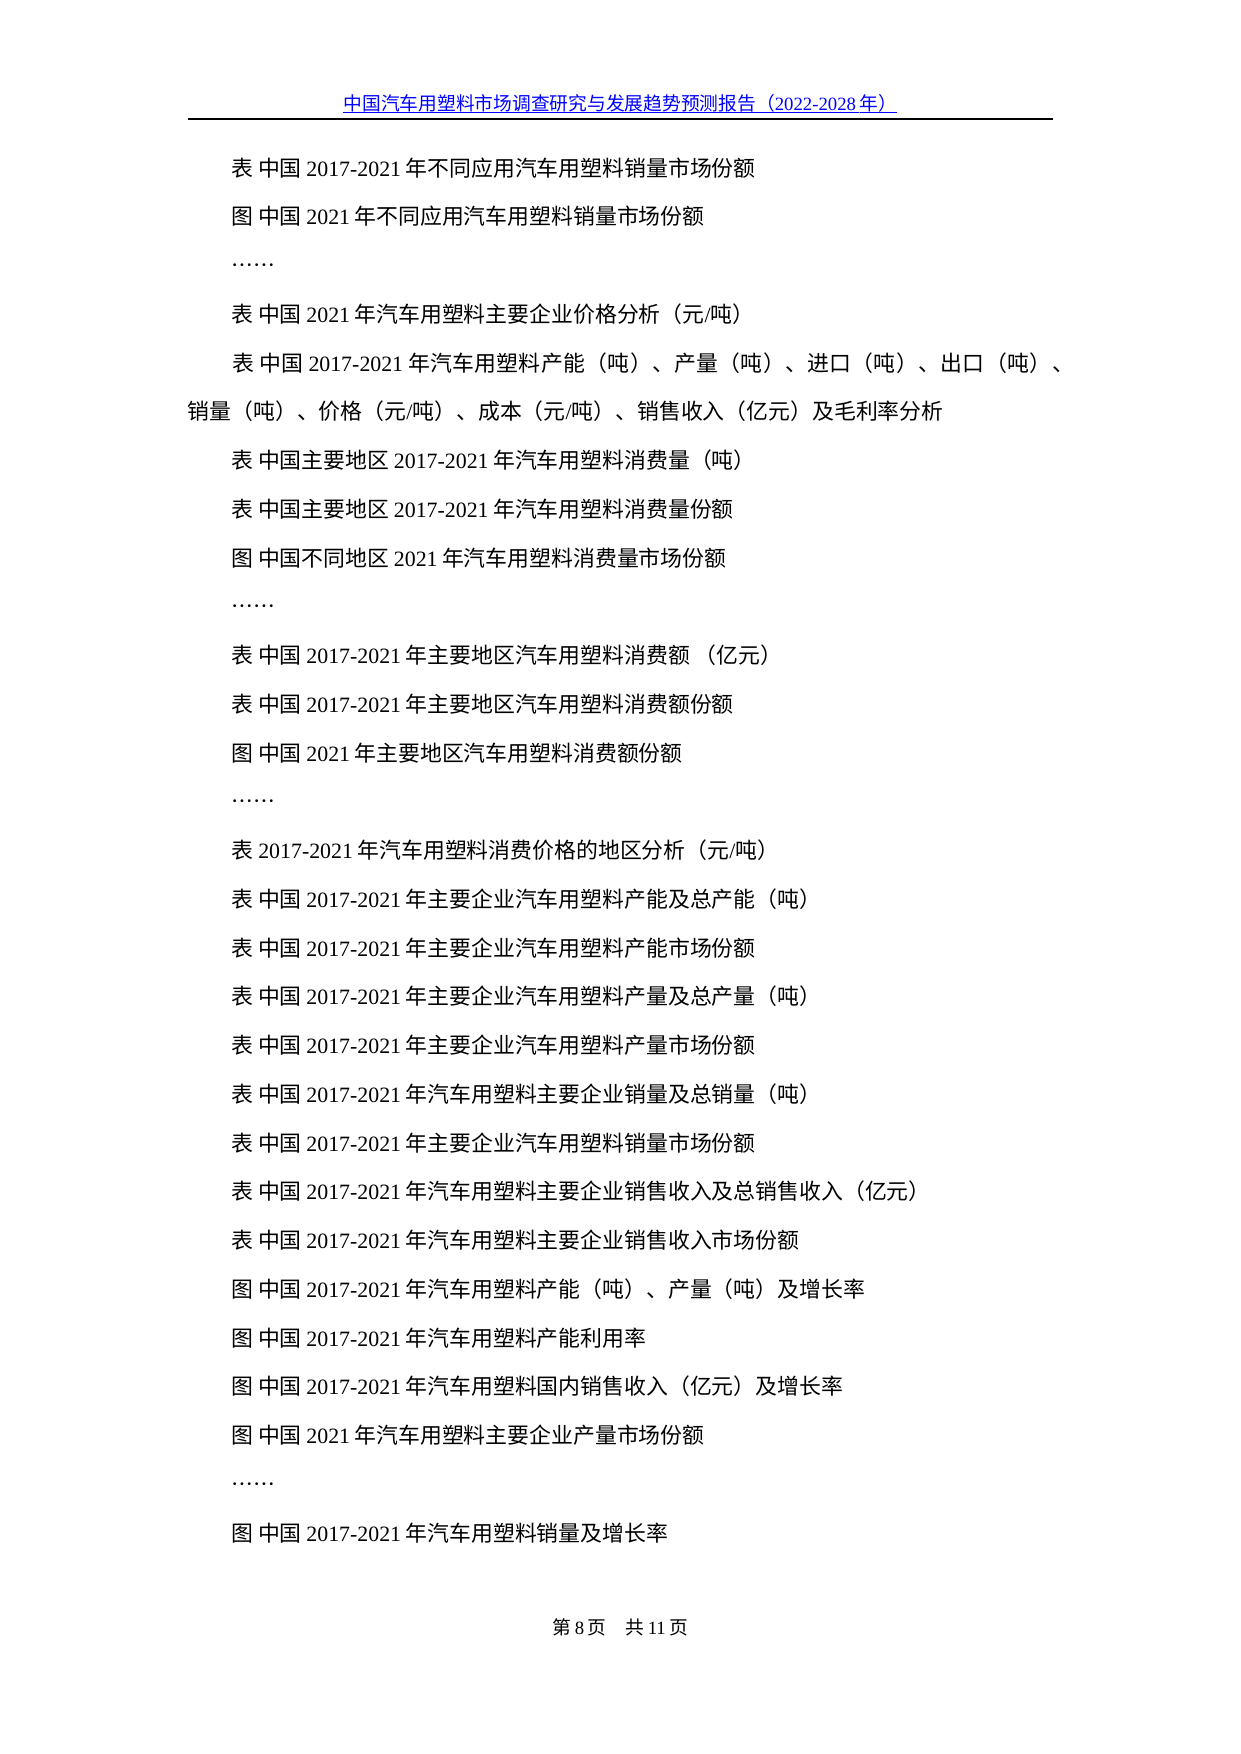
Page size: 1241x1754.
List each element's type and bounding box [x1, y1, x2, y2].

text [187, 150, 1053, 1548]
